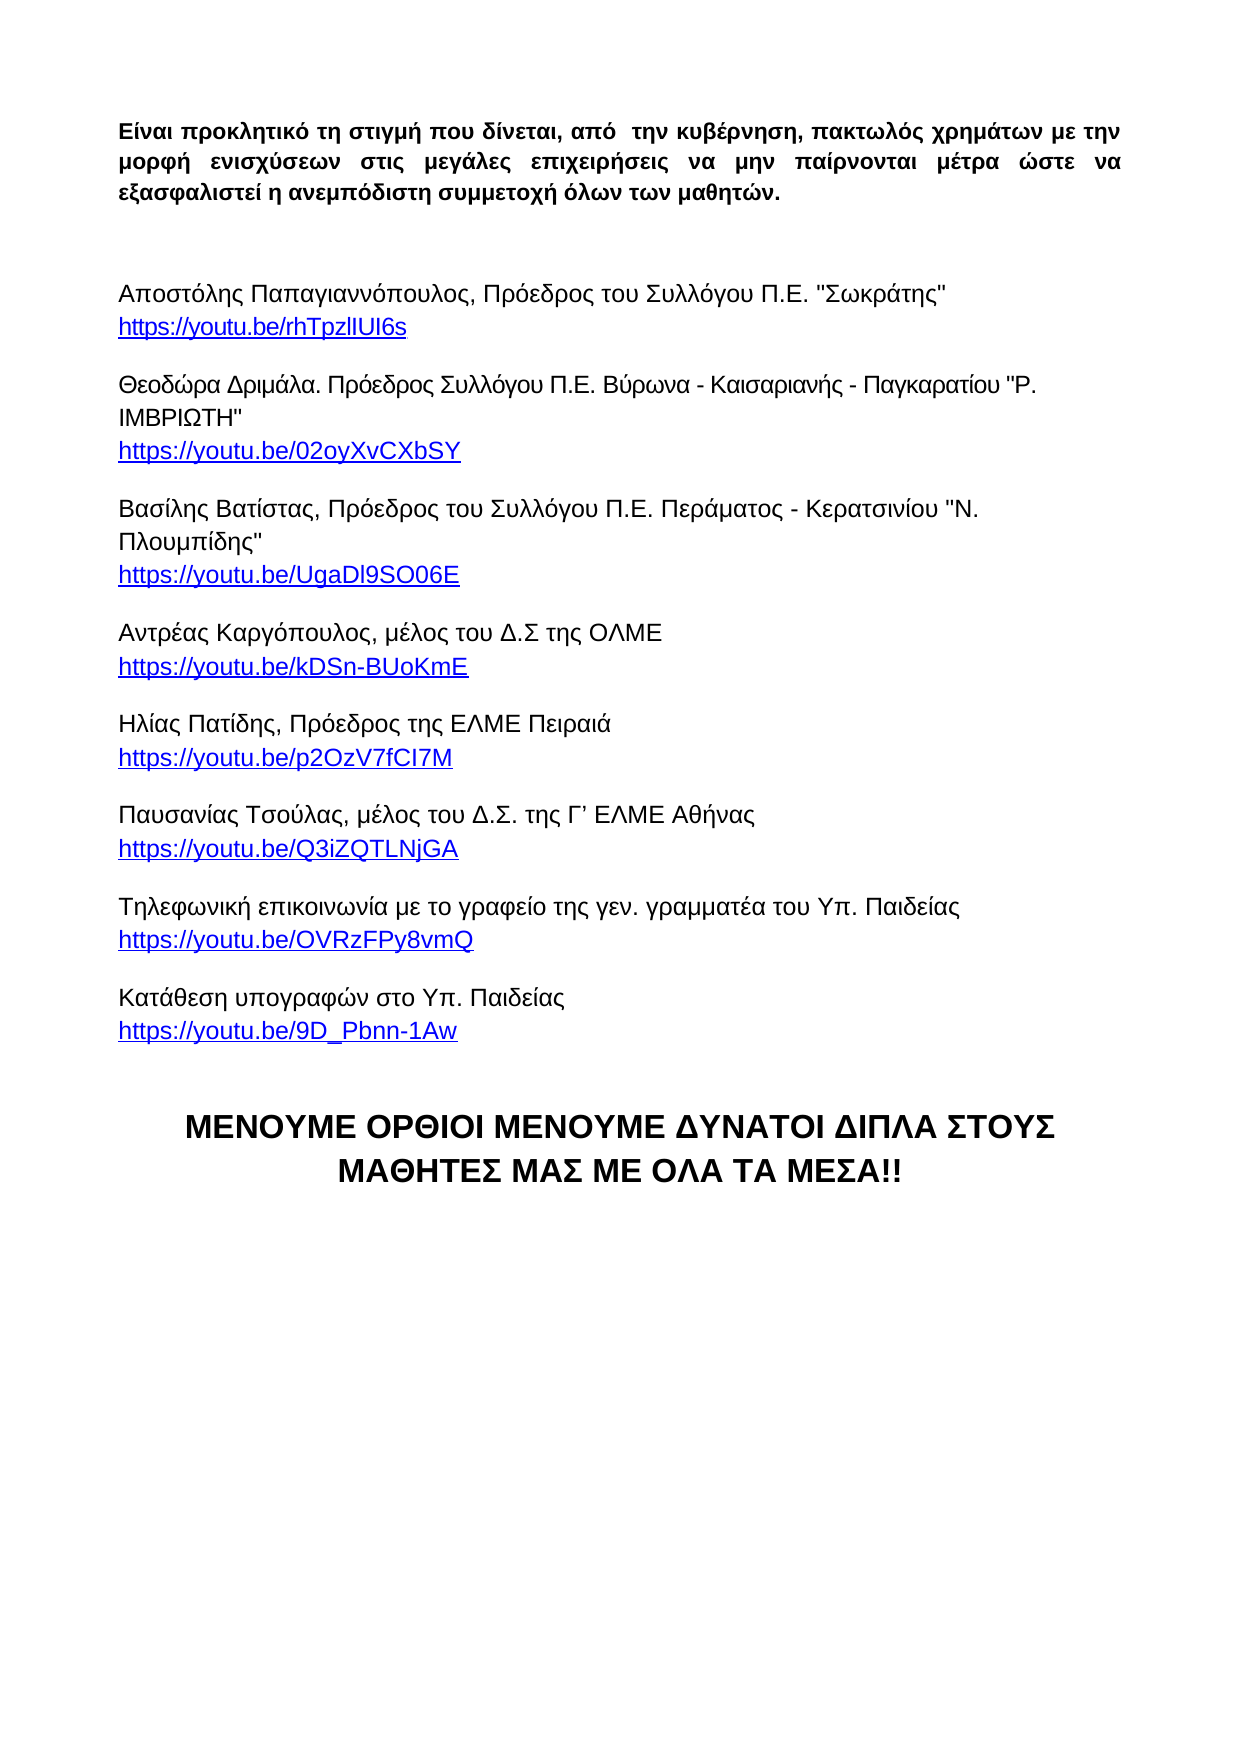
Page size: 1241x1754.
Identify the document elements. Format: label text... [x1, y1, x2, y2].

text Παυσανίας Τσούλας, μέλος του Δ.Σ. της Γ’ ΕΛΜΕ Αθήνας https://youtu.be/Q3iZQTLNjGA [118, 801, 1122, 862]
text Αποστόλης Παπαγιαννόπουλος, Πρόεδρος του Συλλόγου Π.Ε. "Σωκράτης" https://youtu.be/rhTpzlIUI6s [118, 279, 1122, 341]
text Ηλίας Πατίδης, Πρόεδρος της ΕΛΜΕ Πειραιά https://youtu.be/p2OzV7fCI7M [118, 709, 1122, 771]
text Κατάθεση υπογραφών στο Υπ. Παιδείας https://youtu.be/9D_Pbnn-1Aw [118, 983, 1122, 1044]
text Είναι προκλητικό τη στιγμή που δίνεται, από την κυβέρνηση, πακτωλός χρημάτων με την μορφή ενισχύσεων στις μεγάλες επιχειρήσεις να μην παίρνονται μέτρα ώστε να εξασφαλιστεί η ανεμπόδιστη συμμετοχή όλων των μαθητών. [118, 175, 1122, 205]
text Τηλεφωνική επικοινωνία με το γραφείο της γεν. γραμματέα του Υπ. Παιδείας https://youtu.be/OVRzFPy8vmQ [118, 892, 1122, 953]
text Αντρέας Καργόπουλος, μέλος του Δ.Σ της ΟΛΜΕ https://youtu.be/kDSn-BUoKmE [118, 618, 1122, 680]
text ΜΕΝΟΥΜΕ ΟΡΘΙΟΙ ΜΕΝΟΥΜΕ ΔΥΝΑΤΟΙ ΔΙΠΛΑ ΣΤΟΥΣ ΜΑΘΗΤΕΣ ΜΑΣ ΜΕ ΟΛΑ ΤΑ ΜΕΣΑ!! [118, 1107, 1122, 1189]
text Θεοδώρα Δριμάλα. Πρόεδρος Συλλόγου Π.Ε. Βύρωνα - Καισαριανής - Παγκαρατίου "Ρ. ΙΜΒΡΙΩΤΗ" https://youtu.be/02oyXvCXbSY [118, 370, 1122, 465]
text Βασίλης Βατίστας, Πρόεδρος του Συλλόγου Π.Ε. Περάματος - Κερατσινίου "Ν. Πλουμπίδης" https://youtu.be/UgaDl9SO06E [118, 494, 1122, 589]
